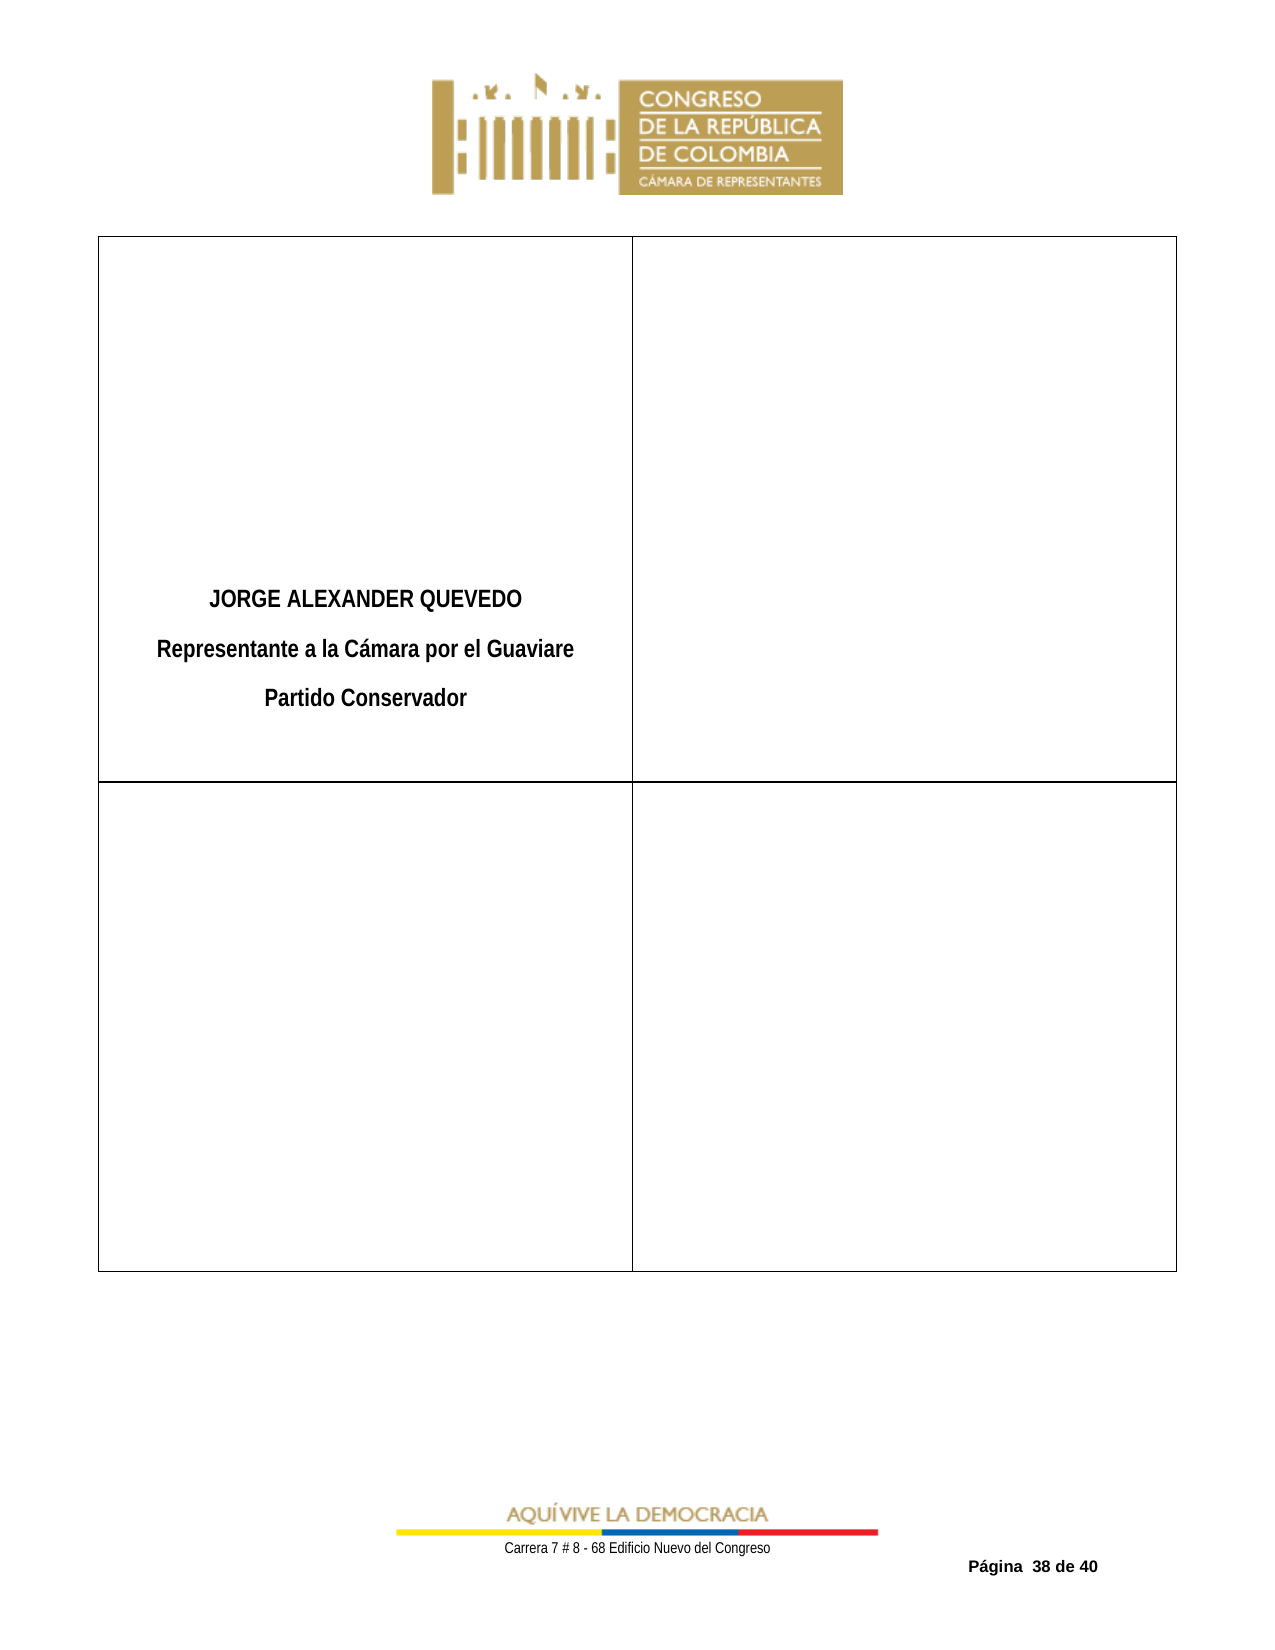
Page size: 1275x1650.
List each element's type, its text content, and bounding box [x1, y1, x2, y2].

table_cell [99, 783, 632, 1271]
table_cell [633, 783, 1176, 1271]
picture [432, 73, 843, 195]
table_cell [633, 237, 1176, 781]
table_cell JORGE ALEXANDER QUEVEDO Representante a la Cámara por el Guaviare Partido Conservador [99, 237, 632, 781]
picture [382, 1495, 893, 1539]
